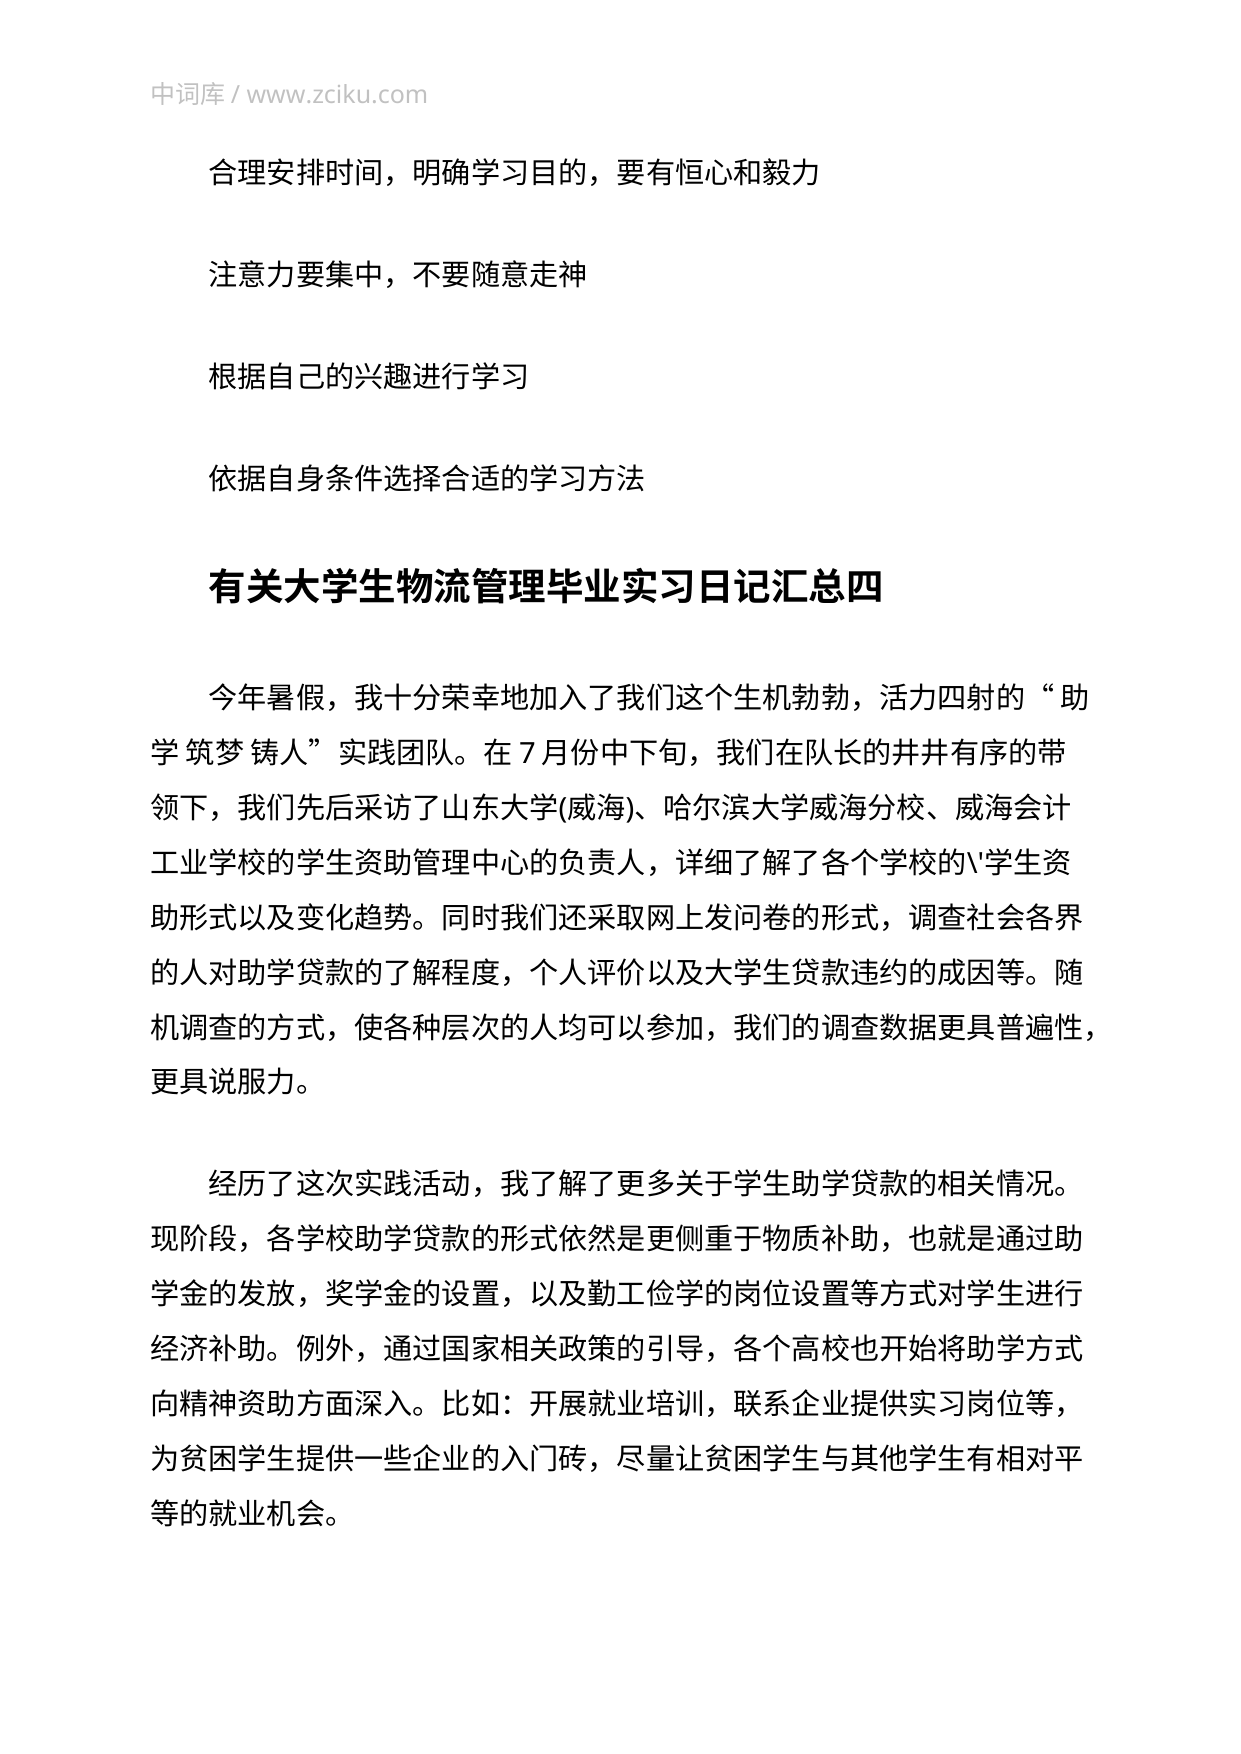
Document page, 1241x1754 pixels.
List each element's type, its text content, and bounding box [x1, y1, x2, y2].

text 注意力要集中，不要随意走神 [150, 252, 1090, 294]
text 有关大学生物流管理毕业实习日记汇总四 [150, 557, 1090, 611]
text 今年暑假，我十分荣幸地加入了我们这个生机勃勃，活力四射的“ 助学 筑梦 铸人”实践团队。在7月份中下旬，我们在队长的井井有序的带领下，我们先后采访了山东大学(威海)、哈尔滨大学威海分校、威海会计工业学校的学生资助管理中心的负责人，详细了解了各个学校的\'学生资助形式以及变化趋势。同时我们还采取网上发问卷的形式，调查社会各界的人对助学贷款的了解程度，个人评价以及大学生贷款违约的成因等。随机调查的方式，使各种层次的人均可以参加，我们的调查数据更具普遍性，更具说服力。 [150, 674, 1090, 1101]
text 依据自身条件选择合适的学习方法 [150, 455, 1090, 498]
text 合理安排时间，明确学习目的，要有恒心和毅力 [150, 150, 1090, 192]
text 根据自己的兴趣进行学习 [150, 353, 1090, 396]
text 经历了这次实践活动，我了解了更多关于学生助学贷款的相关情况。现阶段，各学校助学贷款的形式依然是更侧重于物质补助，也就是通过助学金的发放，奖学金的设置，以及勤工俭学的岗位设置等方式对学生进行经济补助。例外，通过国家相关政策的引导，各个高校也开始将助学方式向精神资助方面深入。比如：开展就业培训，联系企业提供实习岗位等，为贫困学生提供一些企业的入门砖，尽量让贫困学生与其他学生有相对平等的就业机会。 [150, 1161, 1090, 1532]
